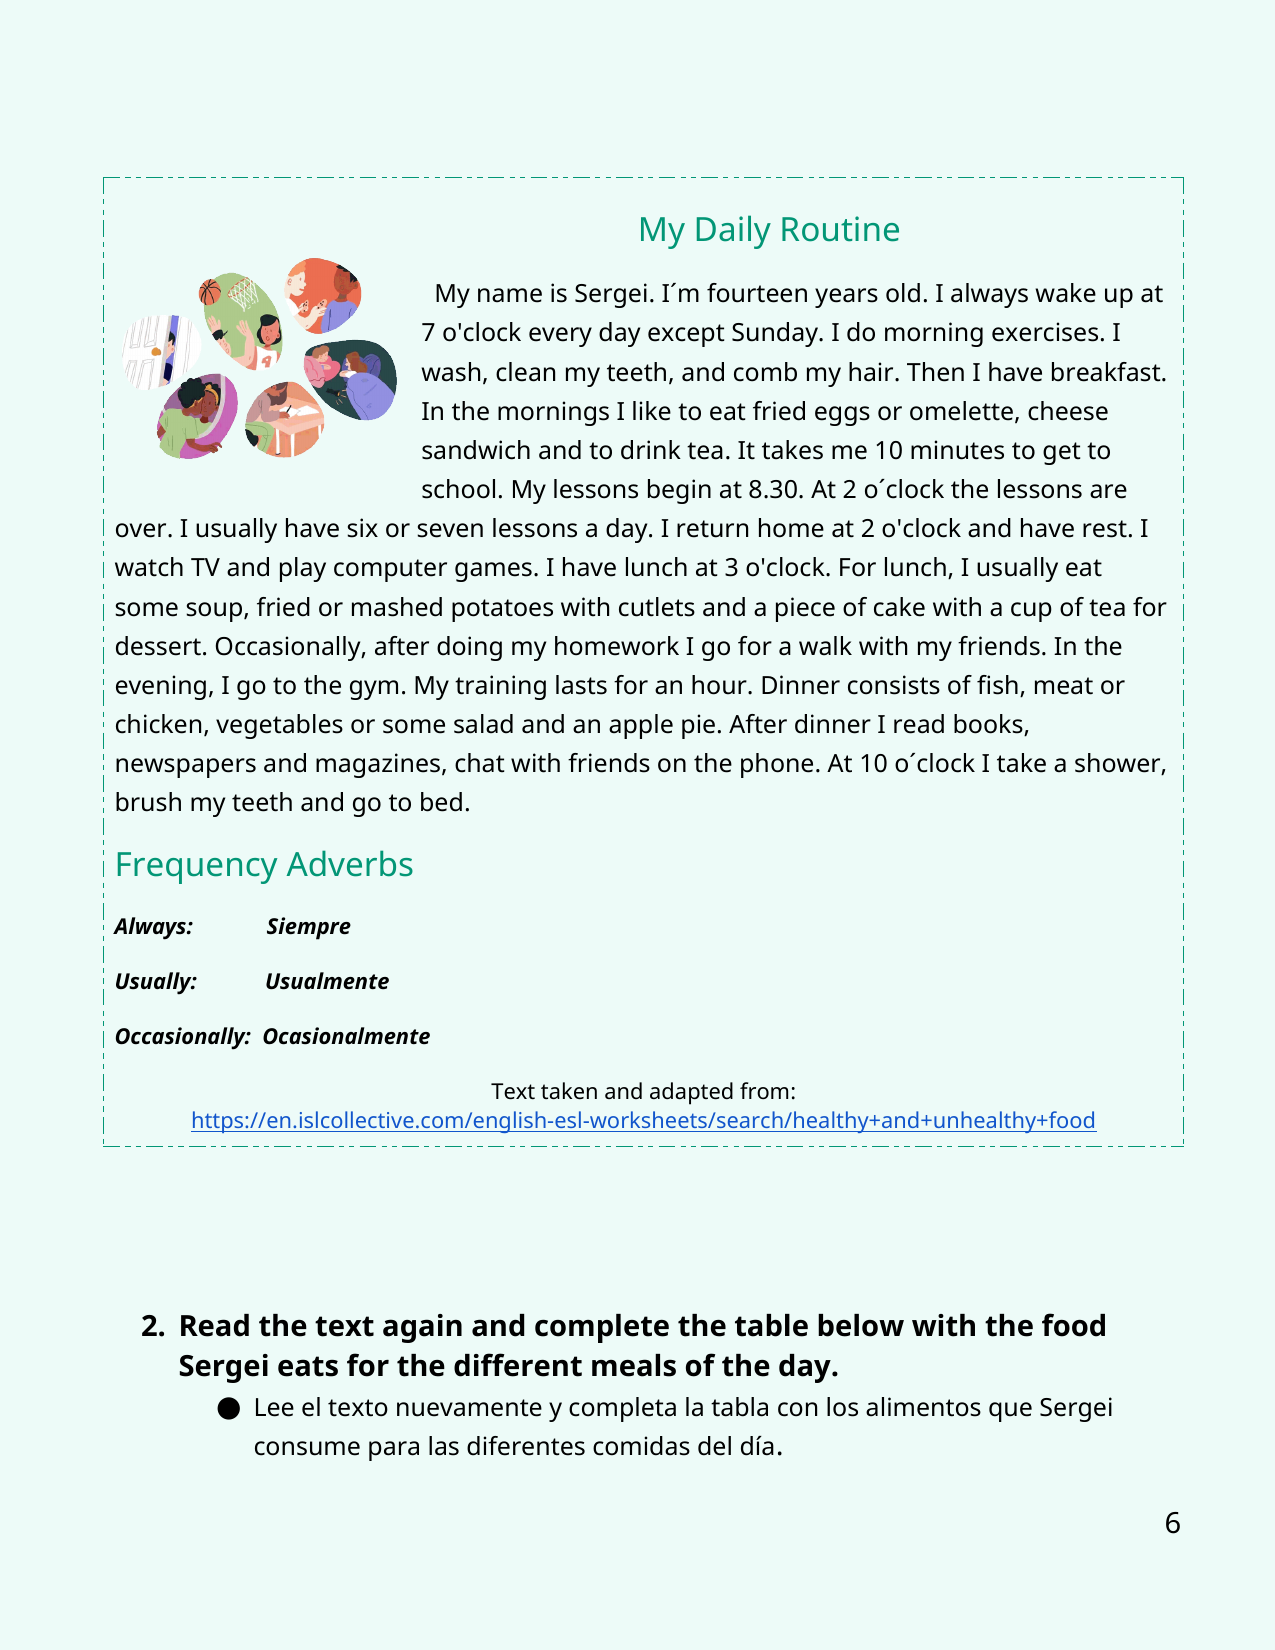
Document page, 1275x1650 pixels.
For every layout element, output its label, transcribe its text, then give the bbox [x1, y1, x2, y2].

table_header My Daily Routine My name is Sergei. I´m fourteen years old. I always wake up at 7 o'clock every day except Sunday. I do morning exercises. I wash, clean my teeth, and comb my hair. Then I have breakfast. In the mornings I like to eat fried eggs or omelette, cheese sandwich and to drink tea. It takes me 10 minutes to get to school. My lessons begin at 8.30. At 2 o´clock the lessons are over. I usually have six or seven lessons a day. I return home at 2 o'clock and have rest. I watch TV and play computer games. I have lunch at 3 o'clock. For lunch, I usually eat some soup, fried or mashed potatoes with cutlets and a piece of cake with a cup of tea for dessert. Occasionally, after doing my homework I go for a walk with my friends. In the evening, I go to the gym. My training lasts for an hour. Dinner consists of fish, meat or chicken, vegetables or some salad and an apple pie. After dinner I read books, newspapers and magazines, chat with friends on the phone. At 10 o´clock I take a shower, brush my teeth and go to bed. Frequency Adverbs Always: Siempre Usually: Usualmente Occasionally: Ocasionalmente Text taken and adapted from: https://en.islcollective.com/english-esl-worksheets/search/healthy+and+unhealthy+food [104, 177, 1183, 1146]
picture [114, 250, 403, 475]
list Read the text again and complete the table below with the food Sergei eats for the different meals of the day. [141, 1306, 1181, 1385]
list Lee el texto nuevamente y completa la tabla con los alimentos que Sergei consume para las diferentes comidas del día. [216, 1385, 1181, 1464]
